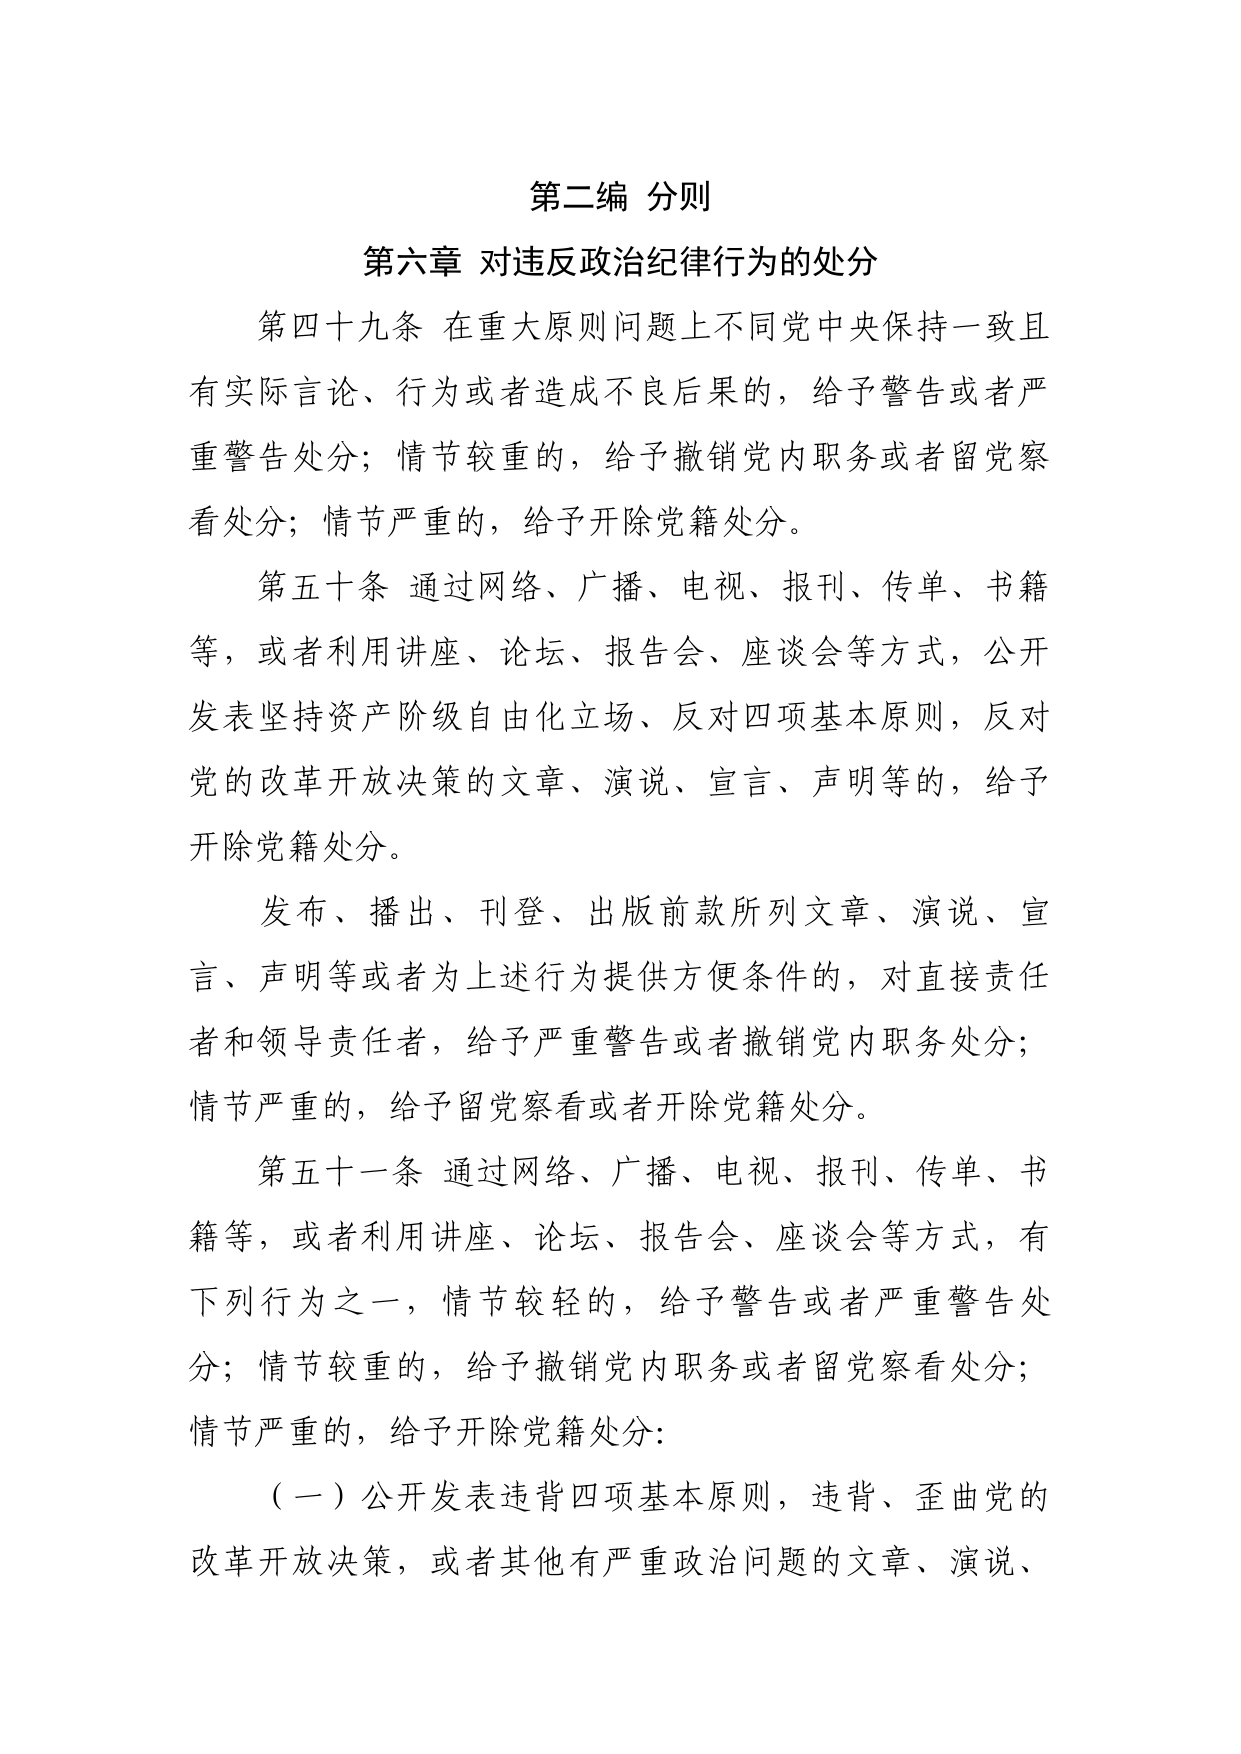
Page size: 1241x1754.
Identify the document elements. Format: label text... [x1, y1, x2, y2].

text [187, 1462, 1053, 1592]
text 第五十一条 通过网络、广播、电视、报刊、传单、书籍等，或者利用讲座、论坛、报告会、座谈会等方式，有下列行为之一，情节较轻的，给予警告或者严重警告处分；情节较重的，给予撤销党内职务或者留党察看处分；情节严重的，给予开除党籍处分： [187, 1137, 1053, 1462]
text 第六章 对违反政治纪律行为的处分 [187, 227, 1053, 292]
text 第二编 分则 [187, 162, 1053, 227]
text 发布、播出、刊登、出版前款所列文章、演说、宣言、声明等或者为上述行为提供方便条件的，对直接责任者和领导责任者，给予严重警告或者撤销党内职务处分；情节严重的，给予留党察看或者开除党籍处分。 [187, 877, 1053, 1137]
text 第五十条 通过网络、广播、电视、报刊、传单、书籍等，或者利用讲座、论坛、报告会、座谈会等方式，公开发表坚持资产阶级自由化立场、反对四项基本原则，反对党的改革开放决策的文章、演说、宣言、声明等的，给予开除党籍处分。 [187, 552, 1053, 877]
text 第四十九条 在重大原则问题上不同党中央保持一致且有实际言论、行为或者造成不良后果的，给予警告或者严重警告处分；情节较重的，给予撤销党内职务或者留党察看处分；情节严重的，给予开除党籍处分。 [187, 292, 1053, 552]
